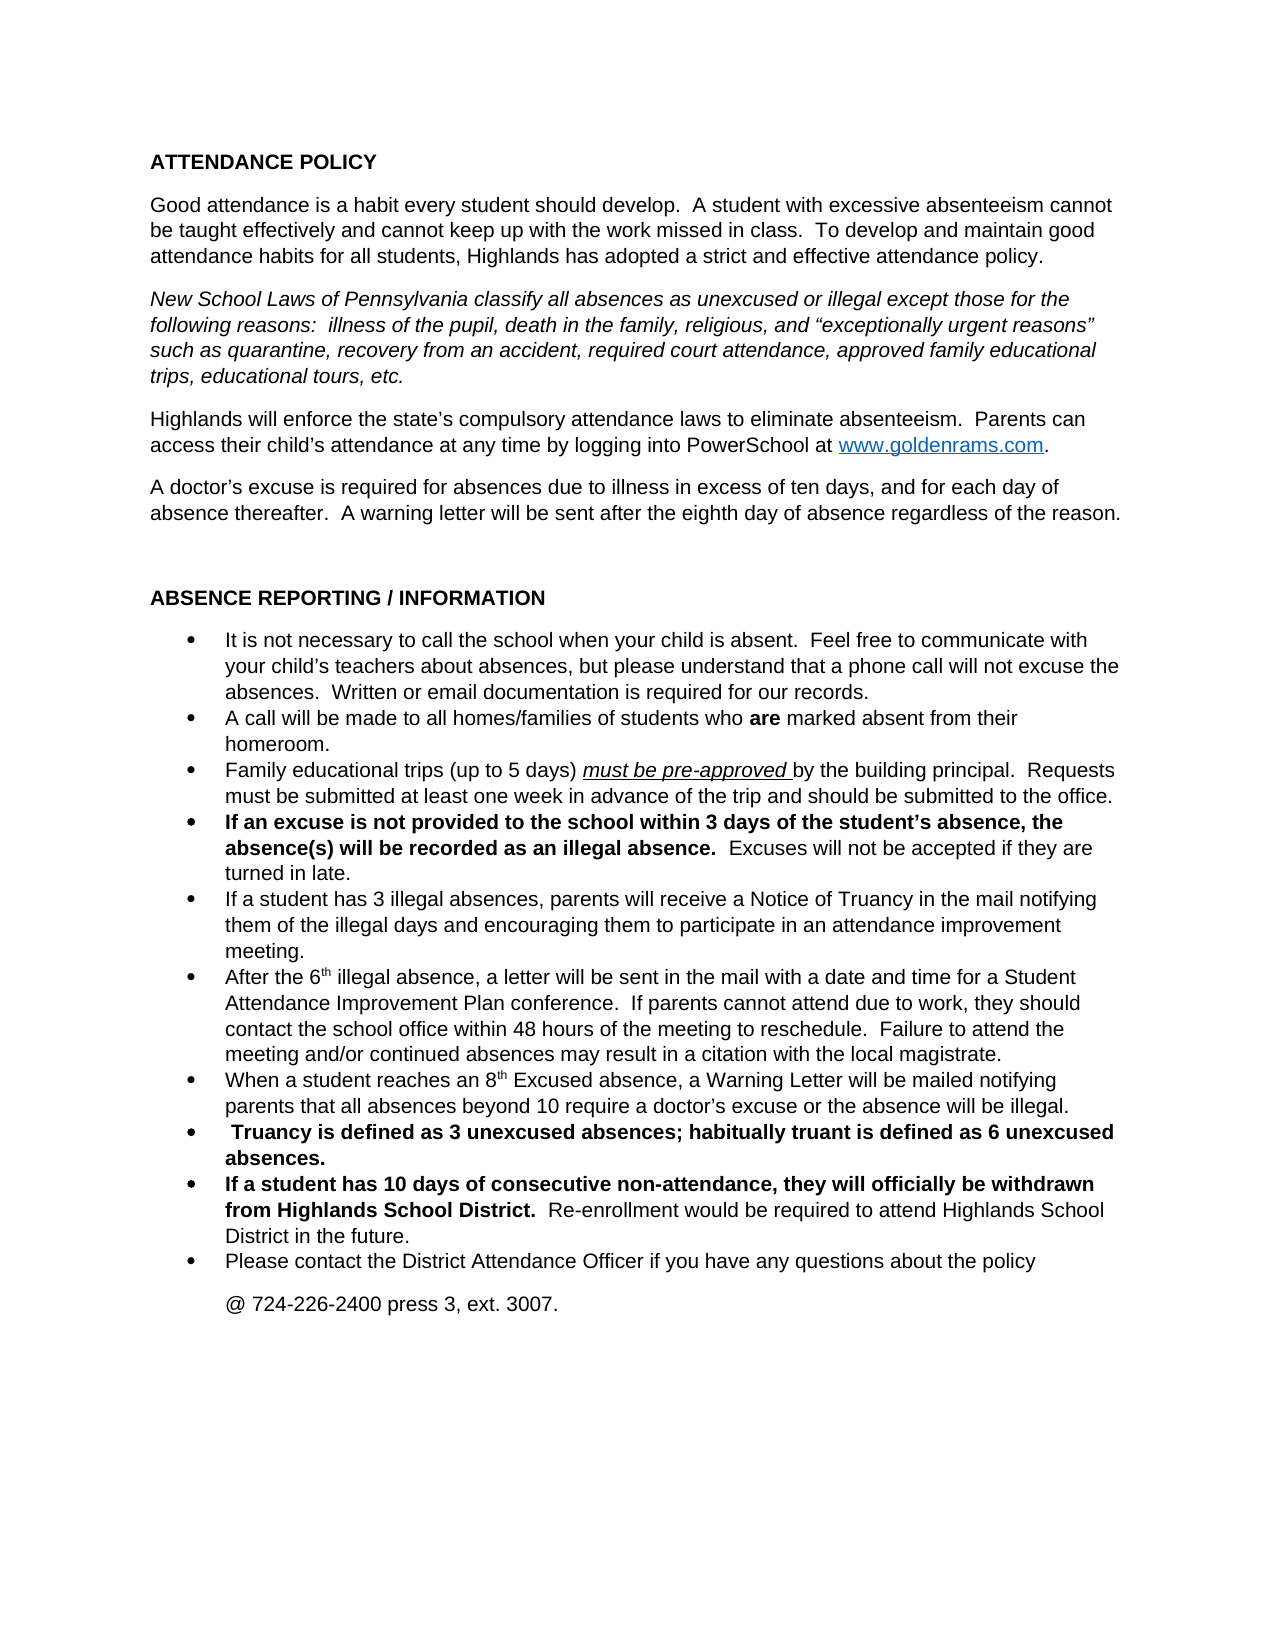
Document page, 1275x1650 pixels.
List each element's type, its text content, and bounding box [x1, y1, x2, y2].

text New School Laws of Pennsylvania classify all absences as unexcused or illegal except those for the following reasons: illness of the pupil, death in the family, religious, and “exceptionally urgent reasons” such as quarantine, recovery from an accident, required court attendance, approved family educational trips, educational tours, etc. [150, 287, 1125, 388]
text ATTENDANCE POLICY [150, 150, 1125, 174]
list A call will be made to all homes/families of students who are marked absent from their homeroom. [187, 706, 1125, 756]
list Please contact the District Attendance Officer if you have any questions about the policy [187, 1249, 1125, 1273]
text ABSENCE REPORTING / INFORMATION [150, 586, 1125, 610]
list When a student reaches an 8th Excused absence, a Warning Letter will be mailed notifying parents that all absences beyond 10 require a doctor’s excuse or the absence will be illegal. [187, 1068, 1125, 1118]
text @ 724-226-2400 press 3, ext. 3007. [225, 1292, 1125, 1316]
list If a student has 3 illegal absences, parents will receive a Notice of Truancy in the mail notifying them of the illegal days and encouraging them to participate in an attendance improvement meeting. [187, 887, 1125, 963]
list If an excuse is not provided to the school within 3 days of the student’s absence, the absence(s) will be recorded as an illegal absence. Excuses will not be accepted if they are turned in late. [187, 809, 1125, 885]
text Highlands will enforce the state’s compulsory attendance laws to eliminate absenteeism. Parents can access their child’s attendance at any time by logging into PowerSchool at www.goldenrams.com. [150, 407, 1125, 456]
list After the 6th illegal absence, a letter will be sent in the mail with a date and time for a Student Attendance Improvement Plan conference. If parents cannot attend due to work, they should contact the school office within 48 hours of the meeting to reschedule. Failure to attend the meeting and/or continued absences may result in a citation with the local magistrate. [187, 965, 1125, 1066]
list It is not necessary to call the school when your child is absent. Feel free to communicate with your child’s teachers about absences, but please understand that a phone call will not excuse the absences. Written or email documentation is required for our records. [187, 628, 1125, 704]
text A doctor’s excuse is required for absences due to illness in excess of ten days, and for each day of absence thereafter. A warning letter will be sent after the eighth day of absence regardless of the reason. [150, 475, 1125, 525]
list Family educational trips (up to 5 days) must be pre-approved by the building principal. Requests must be submitted at least one week in advance of the trip and should be submitted to the office. [187, 758, 1125, 808]
text Good attendance is a habit every student should develop. A student with excessive absenteeism cannot be taught effectively and cannot keep up with the work missed in class. To develop and maintain good attendance habits for all students, Highlands has adopted a strict and effective attendance policy. [150, 192, 1125, 268]
list Truancy is defined as 3 unexcused absences; habitually truant is defined as 6 unexcused absences. [187, 1120, 1125, 1170]
list If a student has 10 days of consecutive non-attendance, they will officially be withdrawn from Highlands School District. Re-enrollment would be required to attend Highlands School District in the future. [187, 1172, 1125, 1247]
